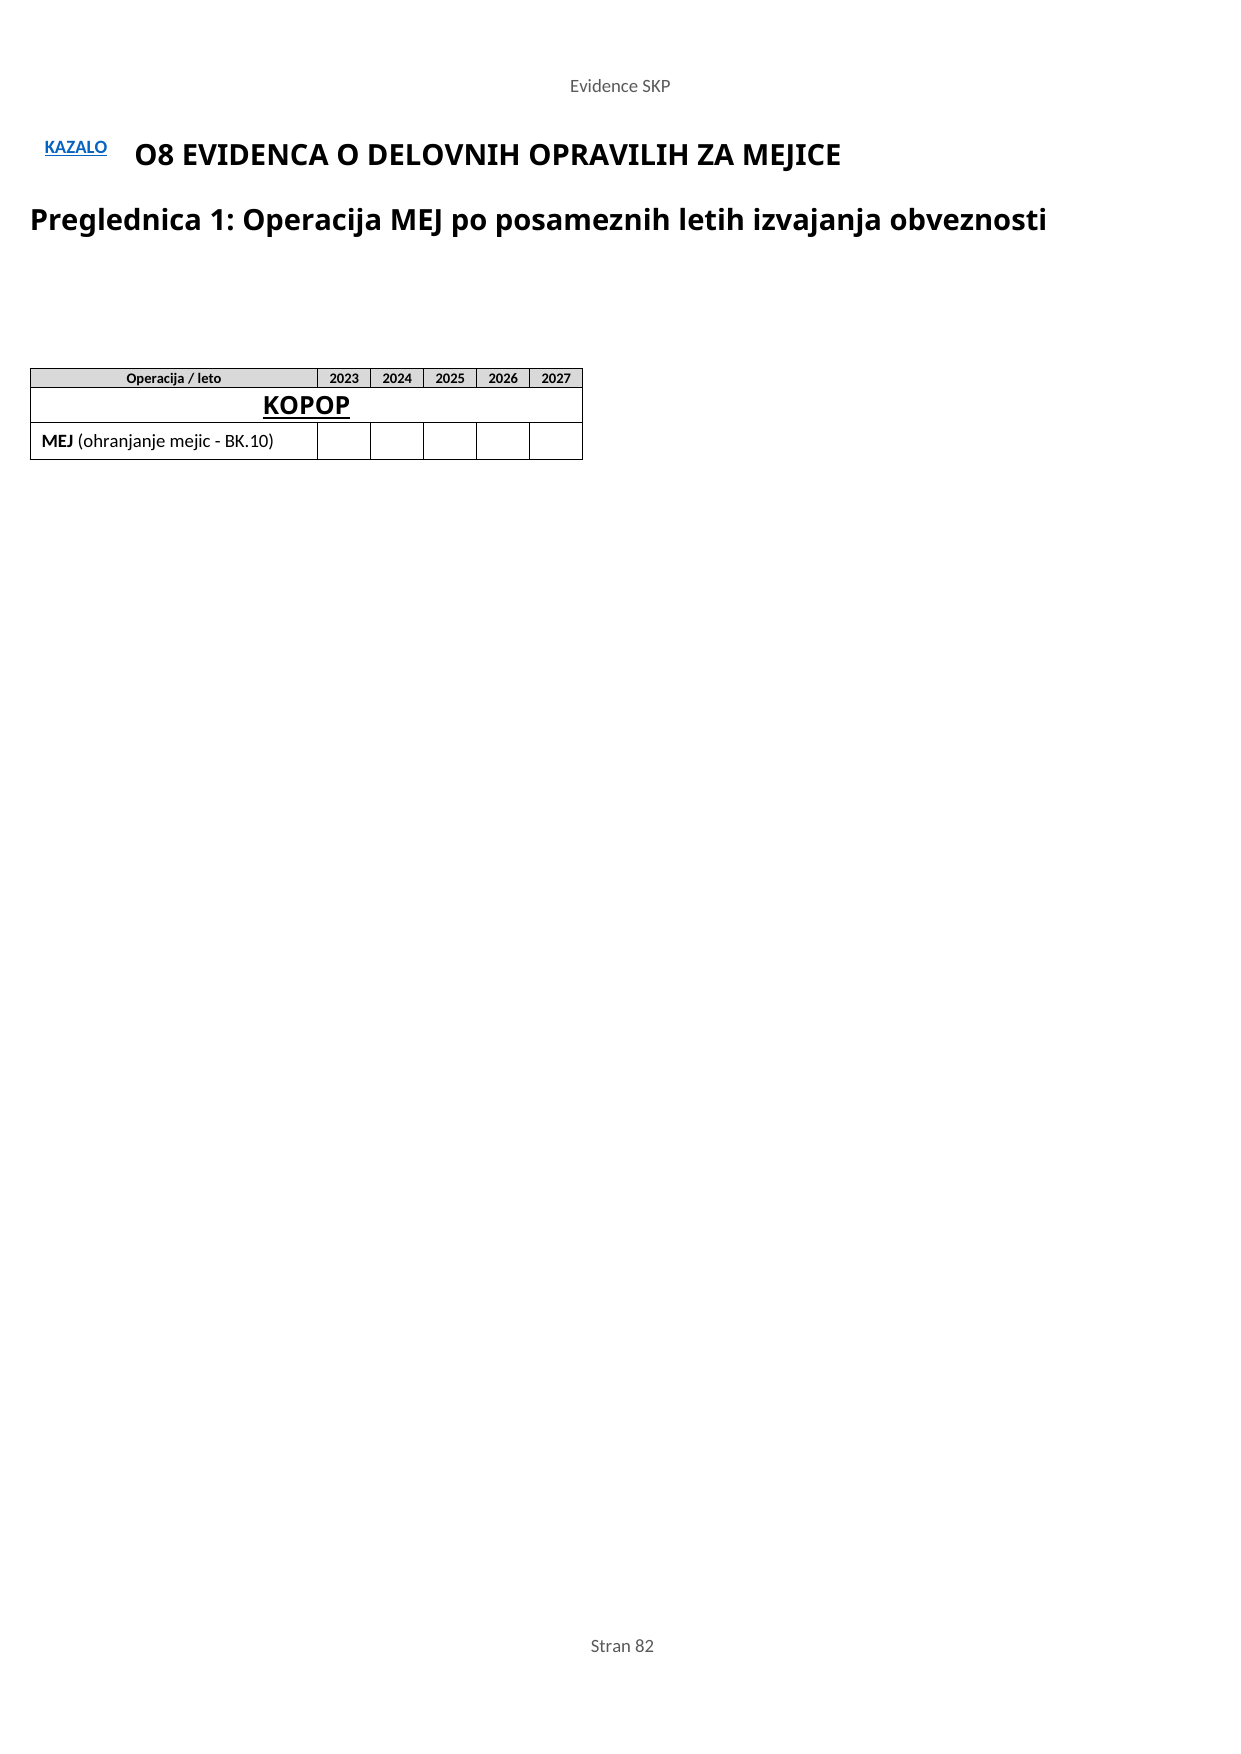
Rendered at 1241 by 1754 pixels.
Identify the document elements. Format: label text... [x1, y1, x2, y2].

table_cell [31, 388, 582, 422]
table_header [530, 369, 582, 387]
subtitle Preglednica 1: Operacija MEJ po posameznih letih izvajanja obveznosti [29, 199, 1211, 239]
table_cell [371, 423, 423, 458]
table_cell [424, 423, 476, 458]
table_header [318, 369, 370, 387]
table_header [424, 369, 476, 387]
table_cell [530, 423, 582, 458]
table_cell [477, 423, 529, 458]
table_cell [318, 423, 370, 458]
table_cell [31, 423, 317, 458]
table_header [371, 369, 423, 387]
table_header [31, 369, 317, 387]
subtitle O8 EVIDENCA O DELOVNIH OPRAVILIH ZA MEJICE [29, 122, 1211, 174]
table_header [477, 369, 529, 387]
